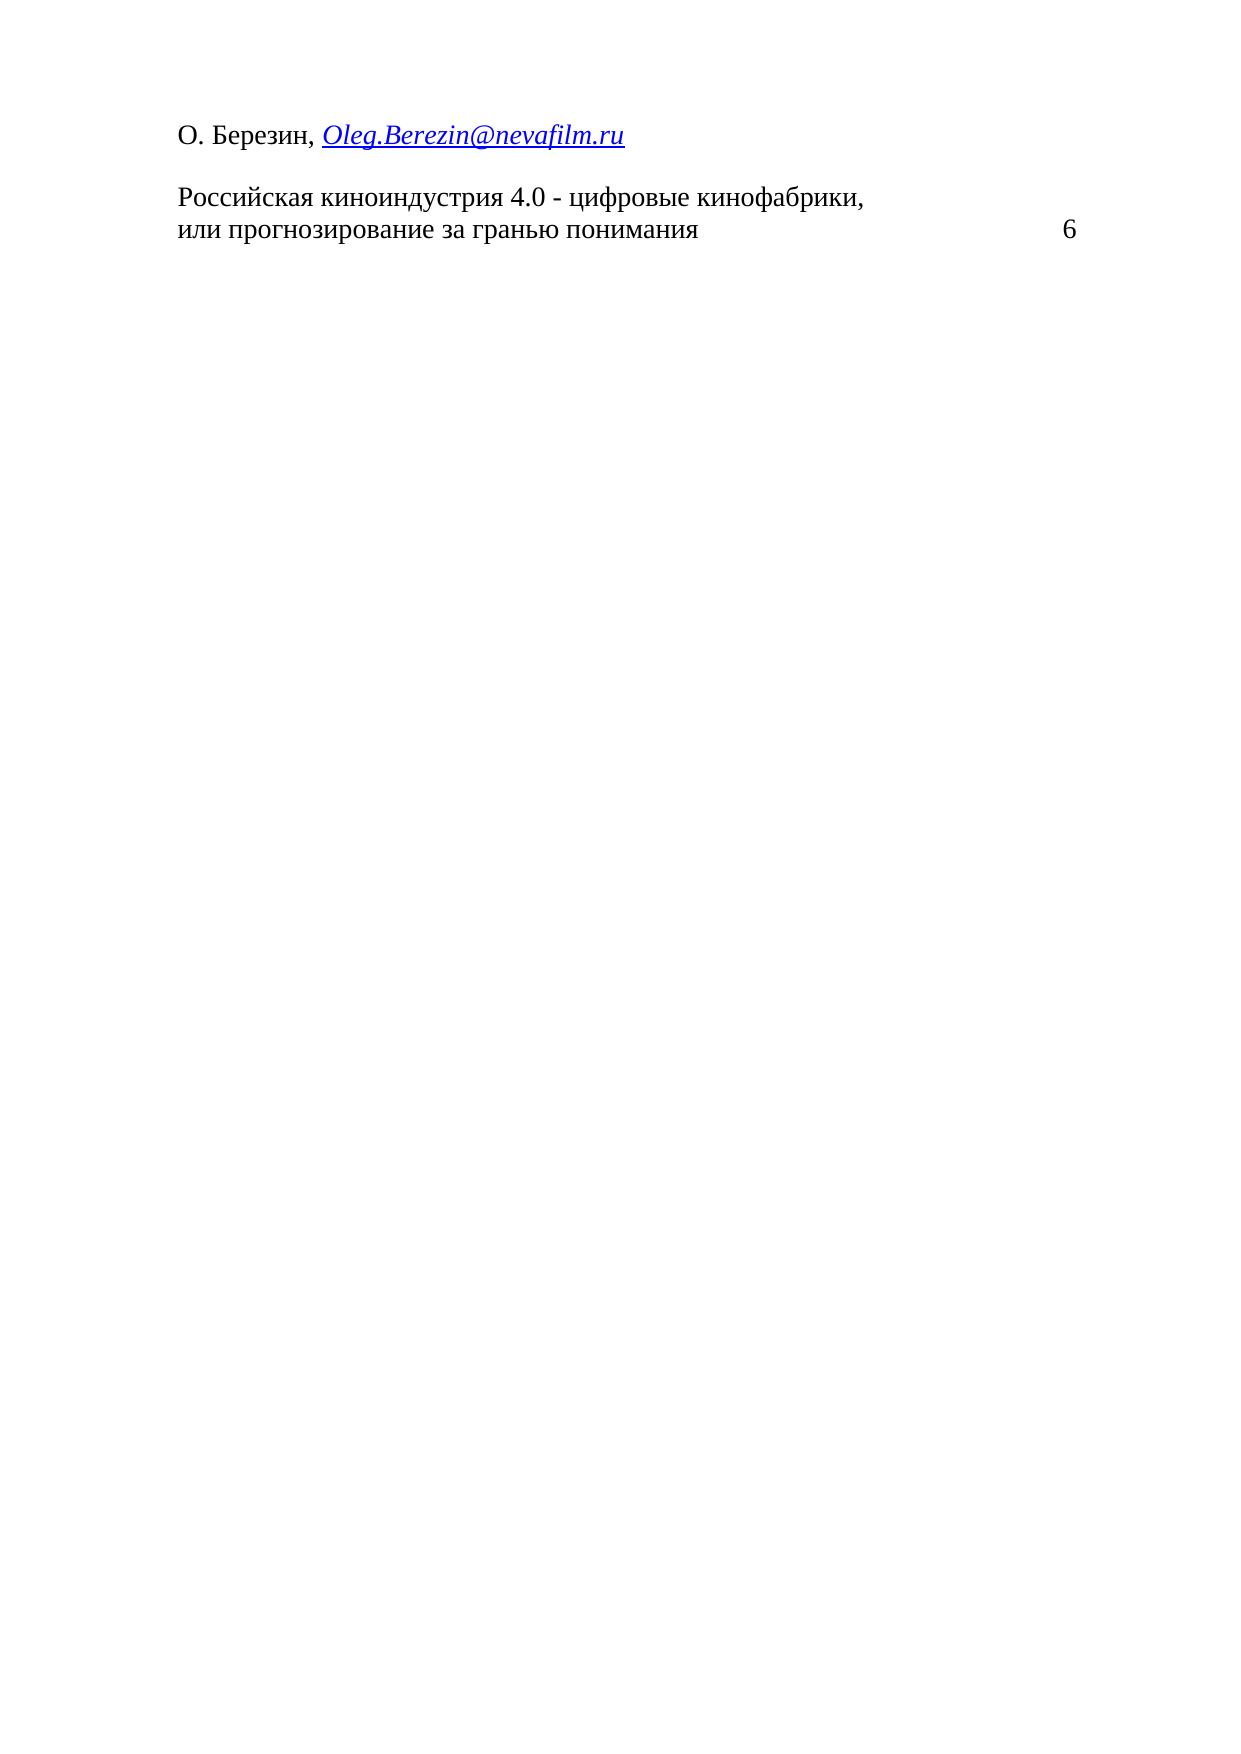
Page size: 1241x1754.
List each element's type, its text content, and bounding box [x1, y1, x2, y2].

text Российская киноиндустрия 4.0 - цифровые кинофабрики, или прогнозирование за гранью понимания 6 [177, 180, 1152, 244]
text О. Березин, Oleg.Berezin@nevafilm.ru [177, 118, 1152, 151]
